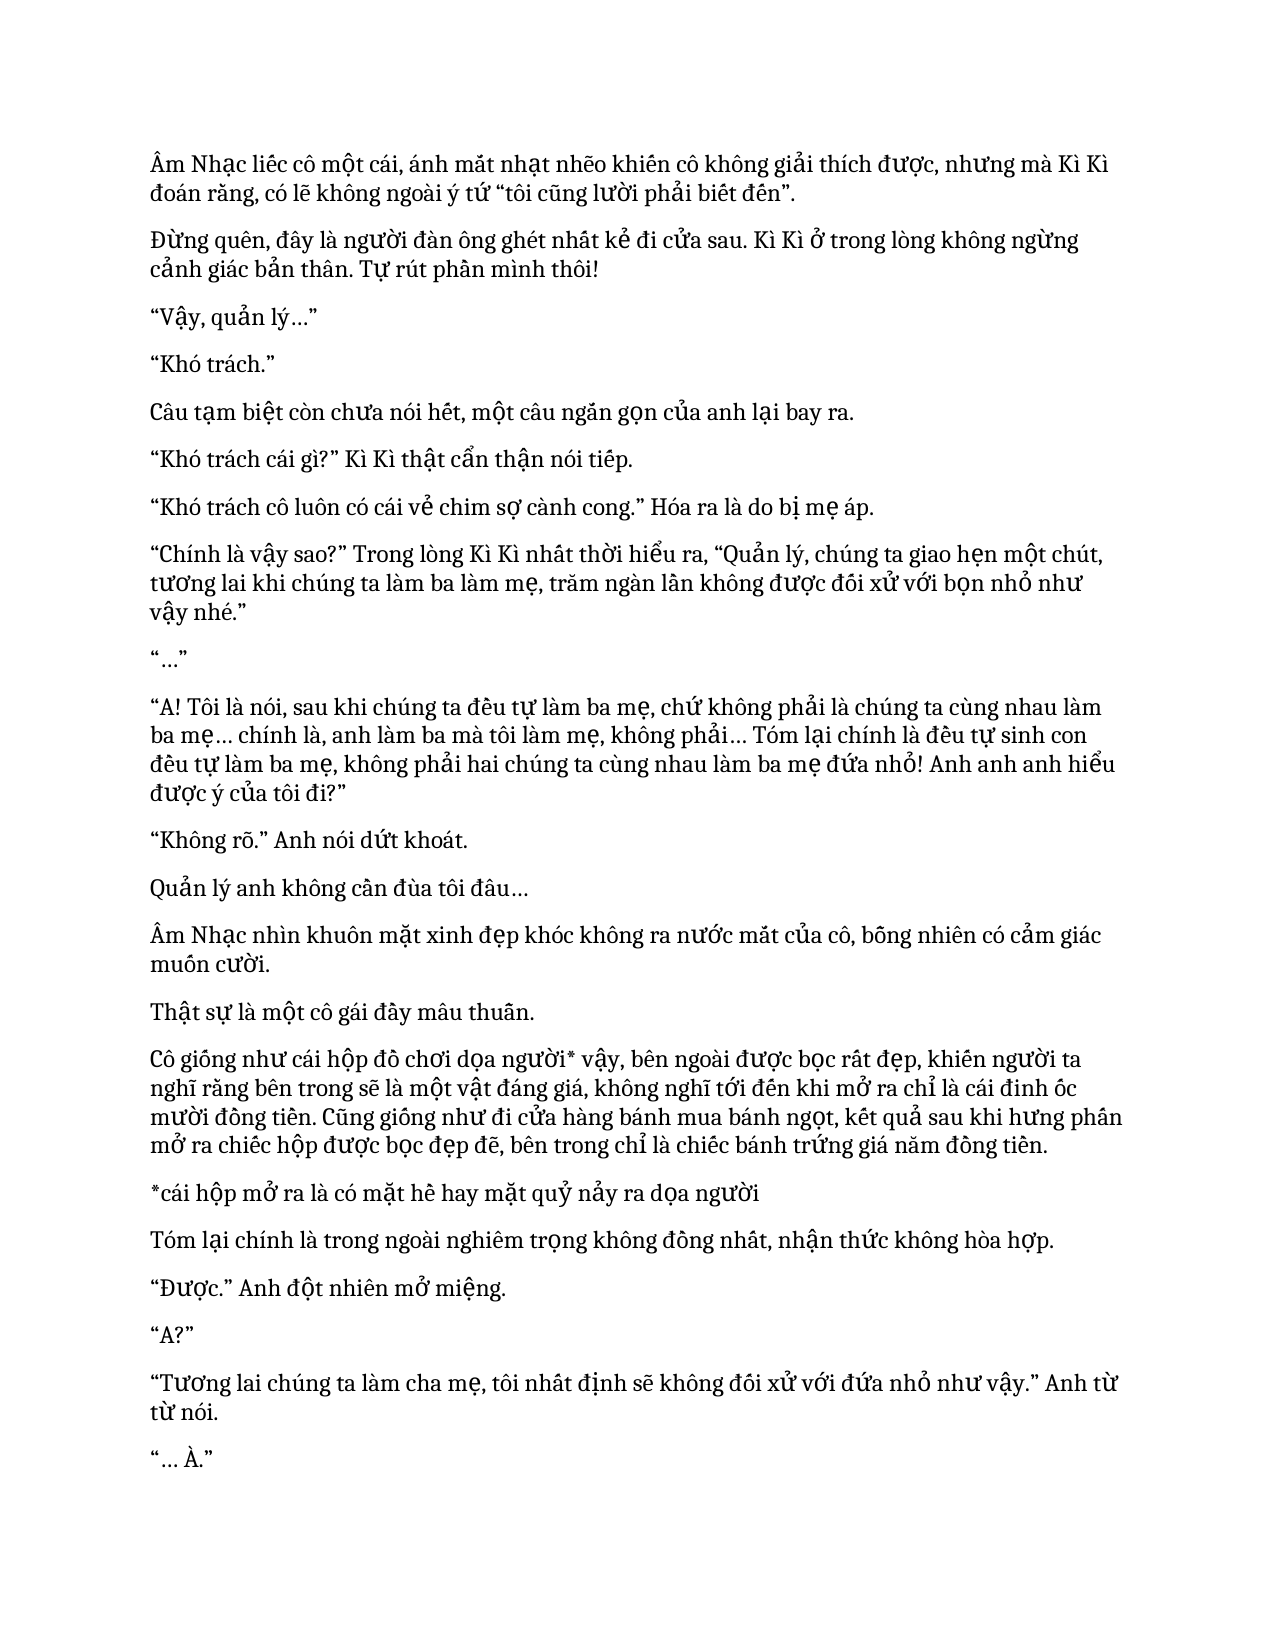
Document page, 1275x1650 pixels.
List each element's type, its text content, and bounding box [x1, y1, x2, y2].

text “Khó trách.” [150, 350, 1125, 379]
text “Được.” Anh đột nhiên mở miệng. [150, 1274, 1125, 1302]
text “Chính là vậy sao?” Trong lòng Kì Kì nhất thời hiểu ra, “Quản lý, chúng ta giao hẹn một chút, tương lai khi chúng ta làm ba làm mẹ, trăm ngàn lần không được đối xử với bọn nhỏ như vậy nhé.” [150, 540, 1125, 626]
text “A?” [150, 1321, 1125, 1350]
text “Tương lai chúng ta làm cha mẹ, tôi nhất định sẽ không đối xử với đứa nhỏ như vậy.” Anh từ từ nói. [150, 1369, 1125, 1426]
text Thật sự là một cô gái đầy mâu thuẫn. [150, 997, 1125, 1026]
text “Vậy, quản lý…” [150, 302, 1125, 331]
text “Khó trách cô luôn có cái vẻ chim sợ cành cong.” Hóa ra là do bị mẹ áp. [150, 492, 1125, 521]
text “Không rõ.” Anh nói dứt khoát. [150, 826, 1125, 855]
text Âm Nhạc liếc cô một cái, ánh mắt nhạt nhẽo khiến cô không giải thích được, nhưng mà Kì Kì đoán rằng, có lẽ không ngoài ý tứ “tôi cũng lười phải biết đến”. [150, 150, 1125, 207]
text *cái hộp mở ra là có mặt hề hay mặt quỷ nảy ra dọa người [150, 1179, 1125, 1207]
text Đừng quên, đây là người đàn ông ghét nhất kẻ đi cửa sau. Kì Kì ở trong lòng không ngừng cảnh giác bản thân. Tự rút phần mình thôi! [150, 226, 1125, 284]
text Tóm lại chính là trong ngoài nghiêm trọng không đồng nhất, nhận thức không hòa hợp. [150, 1226, 1125, 1255]
text “…” [150, 645, 1125, 674]
text Quản lý anh không cần đùa tôi đâu… [150, 874, 1125, 902]
text Câu tạm biệt còn chưa nói hết, một câu ngắn gọn của anh lại bay ra. [150, 397, 1125, 426]
text “Khó trách cái gì?” Kì Kì thật cẩn thận nói tiếp. [150, 445, 1125, 474]
text “A! Tôi là nói, sau khi chúng ta đều tự làm ba mẹ, chứ không phải là chúng ta cùng nhau làm ba mẹ… chính là, anh làm ba mà tôi làm mẹ, không phải… Tóm lại chính là đều tự sinh con đều tự làm ba mẹ, không phải hai chúng ta cùng nhau làm ba mẹ đứa nhỏ! Anh anh anh hiểu được ý của tôi đi?” [150, 692, 1125, 807]
text “… À.” [150, 1445, 1125, 1474]
text Cô giống như cái hộp đồ chơi dọa người* vậy, bên ngoài được bọc rất đẹp, khiến người ta nghĩ rằng bên trong sẽ là một vật đáng giá, không nghĩ tới đến khi mở ra chỉ là cái đinh ốc mười đồng tiền. Cũng giống như đi cửa hàng bánh mua bánh ngọt, kết quả sau khi hưng phấn mở ra chiếc hộp được bọc đẹp đẽ, bên trong chỉ là chiếc bánh trứng giá năm đồng tiền. [150, 1045, 1125, 1160]
text Âm Nhạc nhìn khuôn mặt xinh đẹp khóc không ra nước mắt của cô, bỗng nhiên có cảm giác muốn cười. [150, 921, 1125, 979]
